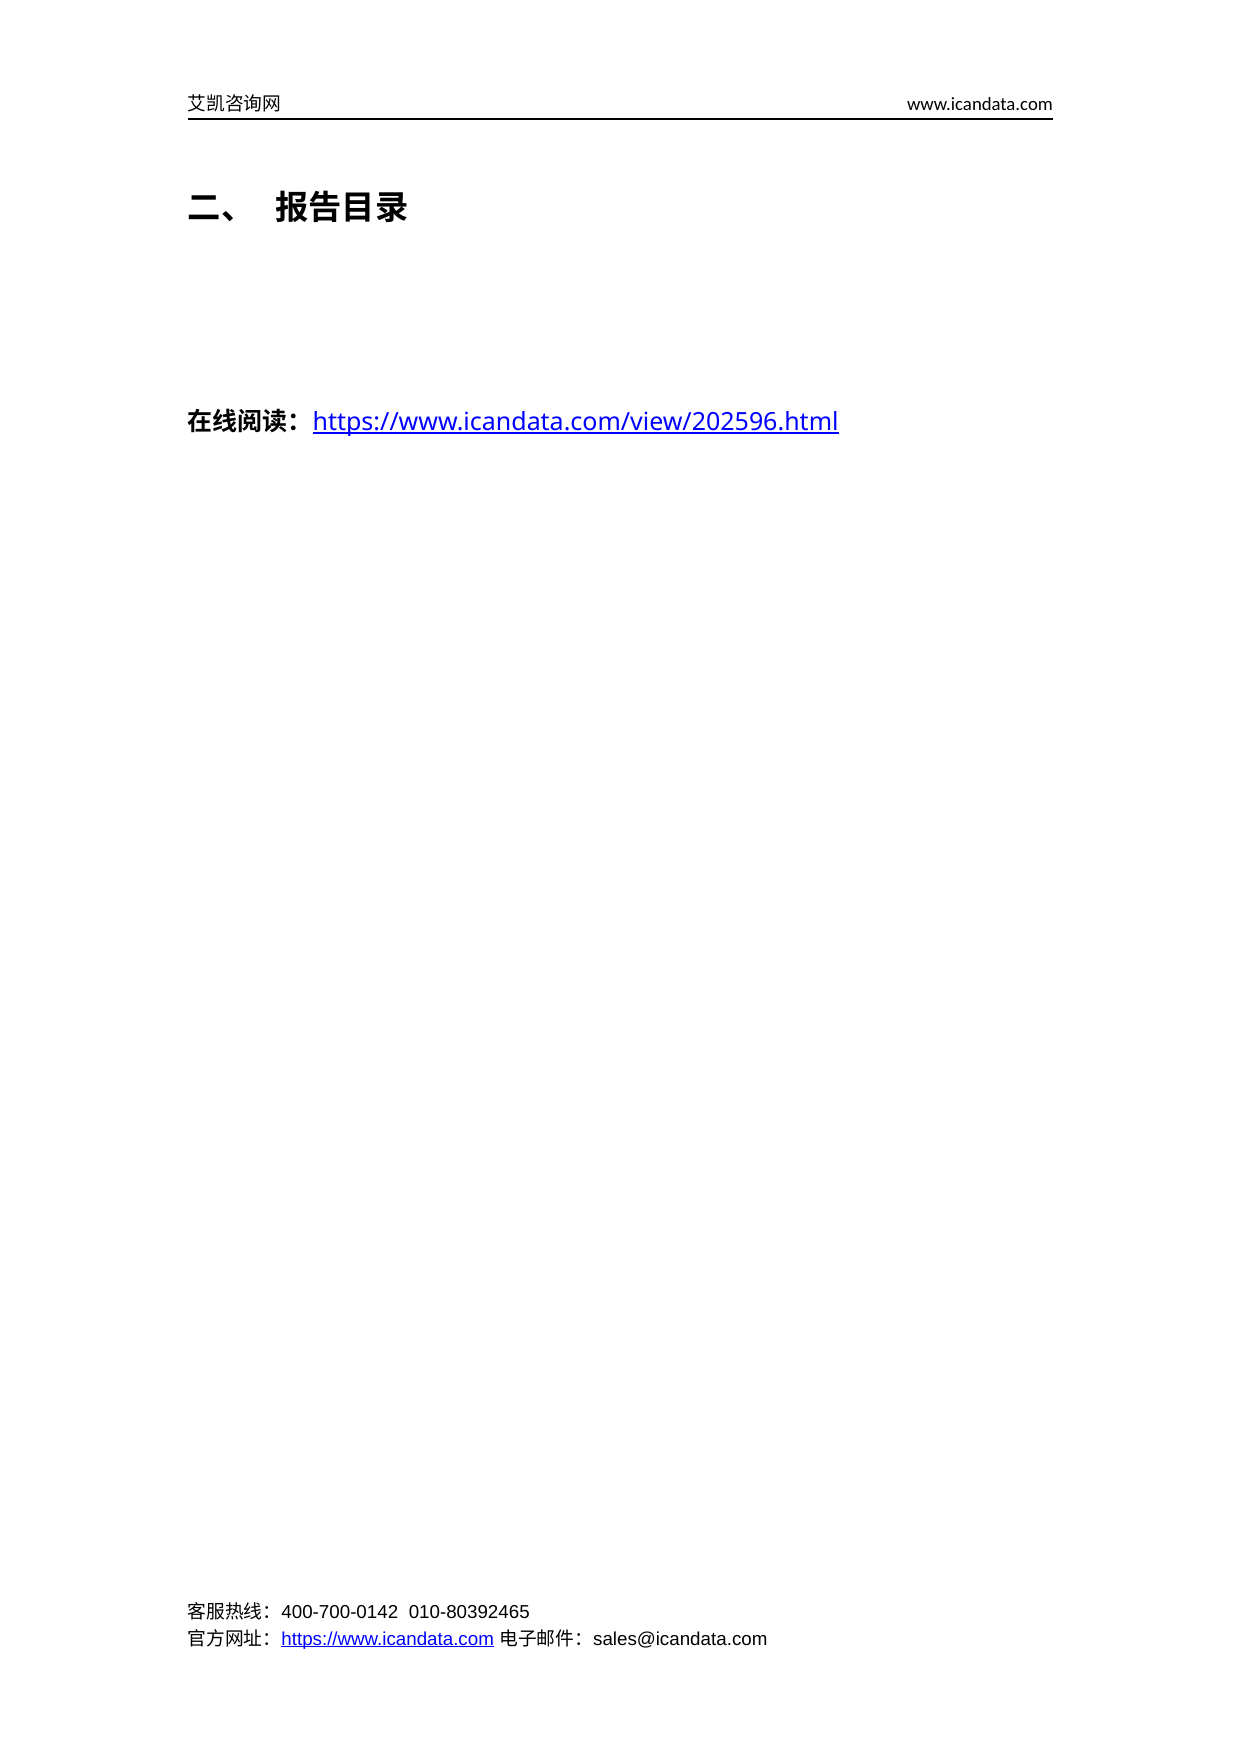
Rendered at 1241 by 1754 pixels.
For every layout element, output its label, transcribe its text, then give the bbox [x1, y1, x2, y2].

text 在线阅读：https://www.icandata.com/view/202596.html [187, 387, 1053, 452]
subtitle 报告目录 [187, 172, 1053, 237]
